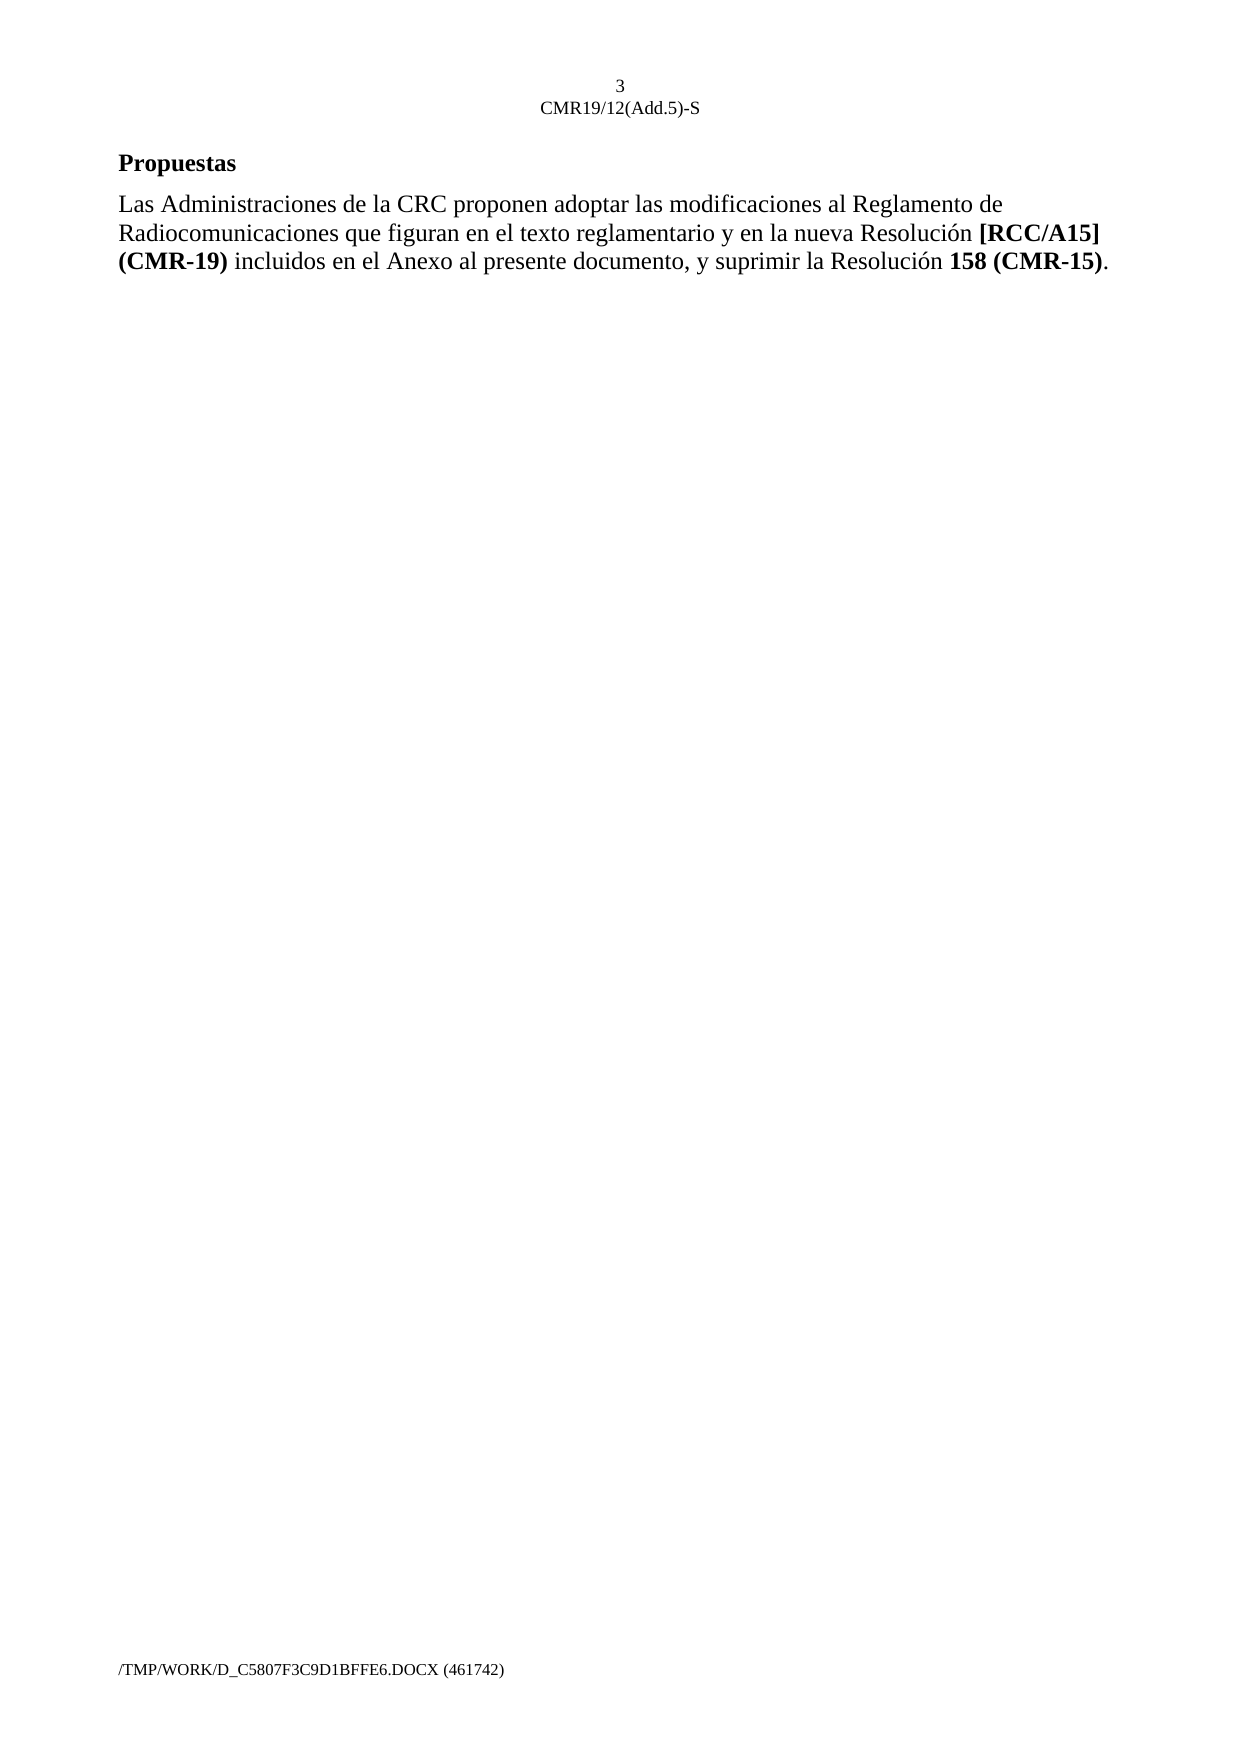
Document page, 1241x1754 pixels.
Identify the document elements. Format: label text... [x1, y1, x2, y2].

text Las Administraciones de la CRC proponen adoptar las modificaciones al Reglamento de Radiocomunicaciones que figuran en el texto reglamentario y en la nueva Resolución [RCC/A15] (CMR-19) incluidos en el Anexo al presente documento, y suprimir la Resolución 158 (CMR-15). [118, 189, 1122, 275]
subtitle Propuestas [118, 148, 1122, 176]
